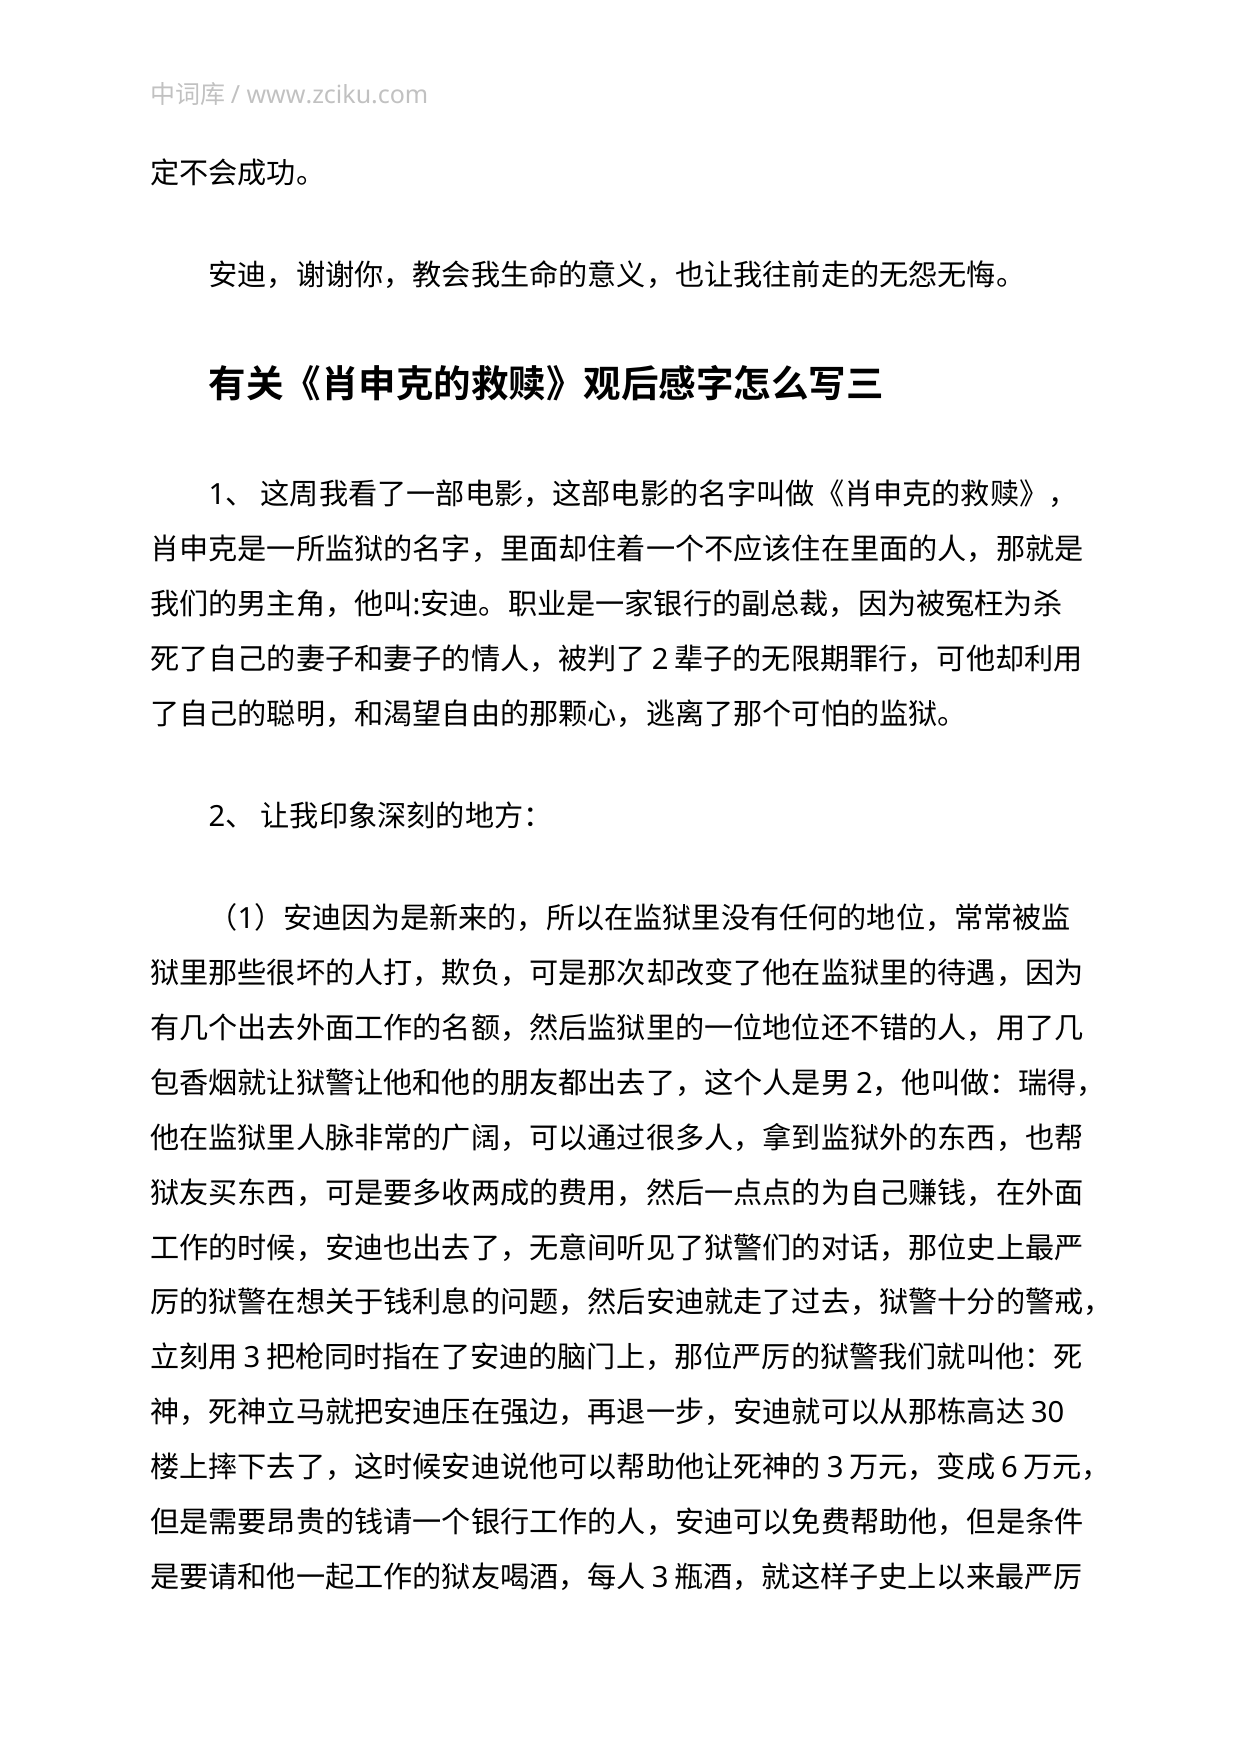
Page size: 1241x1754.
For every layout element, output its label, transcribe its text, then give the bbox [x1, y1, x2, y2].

text 安迪，谢谢你，教会我生命的意义，也让我往前走的无怨无悔。 [150, 252, 1090, 294]
text 1、 这周我看了一部电影，这部电影的名字叫做《肖申克的救赎》，肖申克是一所监狱的名字，里面却住着一个不应该住在里面的人，那就是我们的男主角，他叫:安迪。职业是一家银行的副总裁，因为被冤枉为杀死了自己的妻子和妻子的情人，被判了2辈子的无限期罪行，可他却利用了自己的聪明，和渴望自由的那颗心，逃离了那个可怕的监狱。 [150, 471, 1090, 733]
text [150, 150, 1090, 192]
text 2、 让我印象深刻的地方： [150, 793, 1090, 835]
text 有关《肖申克的救赎》观后感字怎么写三 [150, 353, 1090, 408]
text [150, 894, 1090, 1596]
